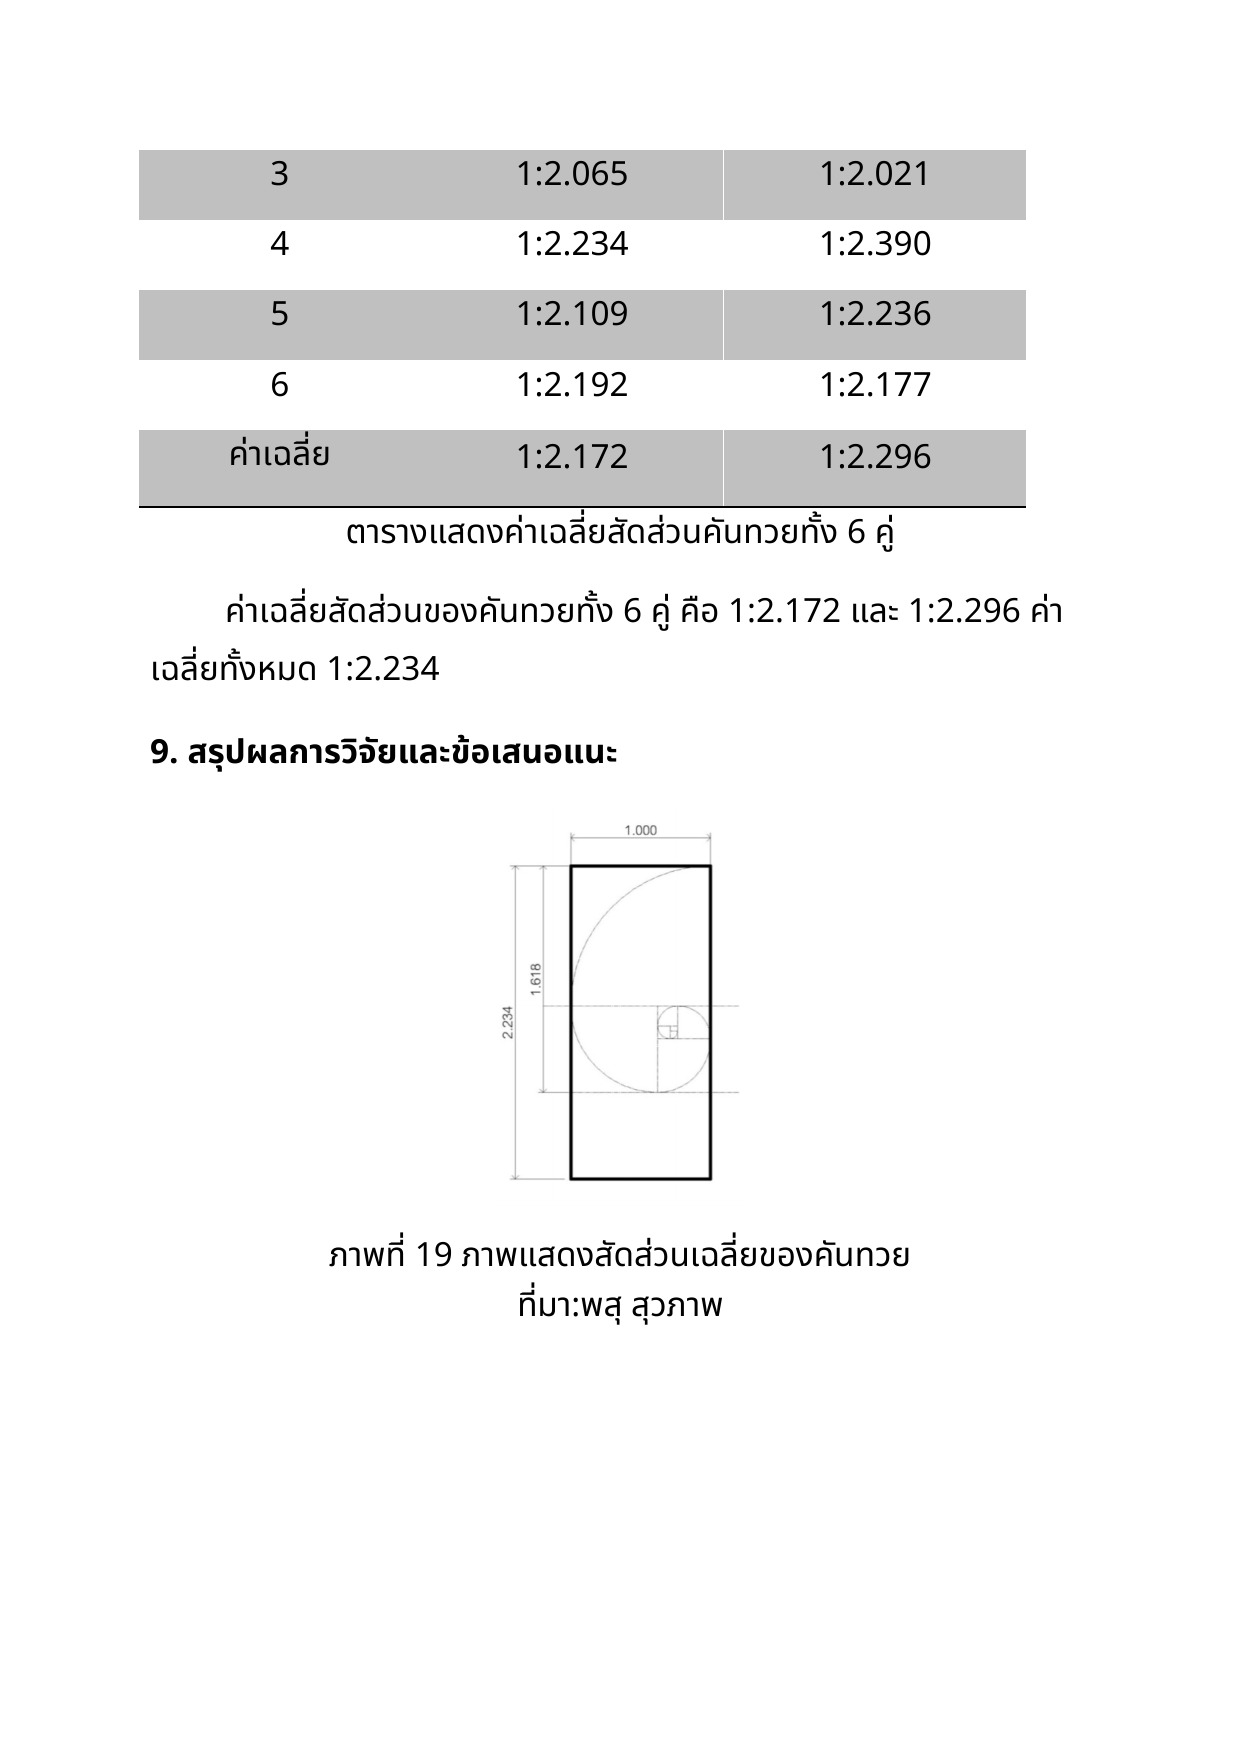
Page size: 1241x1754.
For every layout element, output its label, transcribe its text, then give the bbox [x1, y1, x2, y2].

table_cell 6 [139, 360, 421, 430]
table_cell 1:2.234 [421, 220, 723, 290]
text ตารางแสดงค่าเฉลี่ยสัดส่วนคันทวยทั้ง 6 คู่ [150, 508, 1090, 558]
text ภาพที่ 19 ภาพแสดงสัดส่วนเฉลี่ยของคันทวย [150, 1231, 1090, 1281]
text ค่าเฉลี่ยสัดส่วนของคันทวยทั้ง 6 คู่ คือ 1:2.172 และ 1:2.296 ค่าเฉลี่ยทั้งหมด 1:2.234 [150, 587, 1090, 695]
table_cell 1:2.177 [724, 360, 1026, 430]
table_cell 1:2.065 [421, 150, 723, 220]
table_cell 3 [139, 150, 421, 220]
text ที่มา:พสุ สุวภาพ [150, 1281, 1090, 1332]
text 9. สรุปผลการวิจัยและข้อเสนอแนะ [150, 728, 1090, 778]
table_cell 1:2.192 [421, 360, 723, 430]
table_cell 5 [139, 290, 421, 360]
table_cell 1:2.236 [724, 290, 1026, 360]
table_cell 1:2.390 [724, 220, 1026, 290]
table_cell 1:2.021 [724, 150, 1026, 220]
table_cell 1:2.109 [421, 290, 723, 360]
table_cell ค่าเฉลี่ย [139, 430, 421, 506]
table_cell 4 [139, 220, 421, 290]
table_cell 1:2.296 [724, 430, 1026, 506]
picture [494, 806, 747, 1205]
table_cell 1:2.172 [421, 430, 723, 506]
